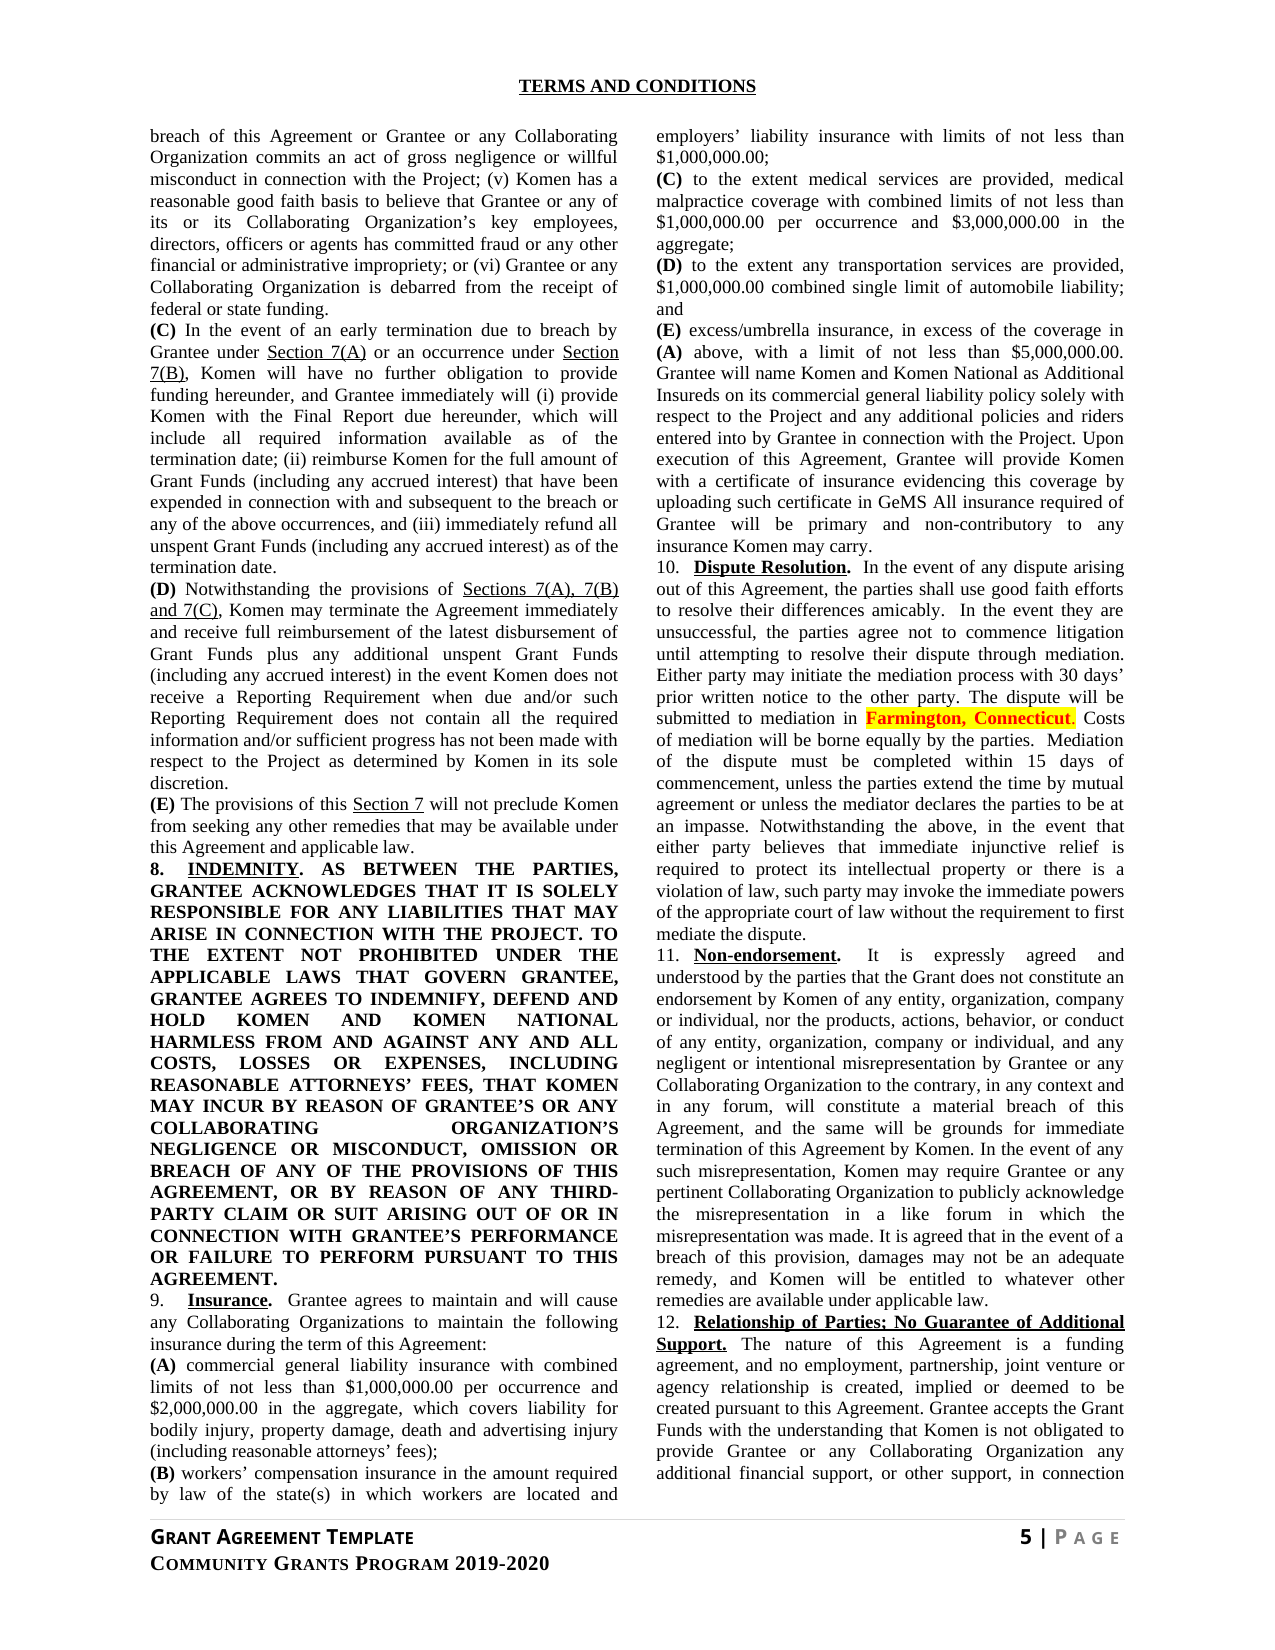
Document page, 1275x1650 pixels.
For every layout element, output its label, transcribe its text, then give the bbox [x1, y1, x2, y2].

text (B) workers’ compensation insurance in the amount required by law of the state(s) in which workers are located and employers’ liability insurance with limits of not less than $1,000,000.00; [656, 125, 1125, 168]
text 10. Dispute Resolution. In the event of any dispute arising out of this Agreement, the parties shall use good faith efforts to resolve their differences amicably. In the event they are unsuccessful, the parties agree not to commence litigation until attempting to resolve their dispute through mediation. Either party may initiate the mediation process with 30 days’ prior written notice to the other party. The dispute will be submitted to mediation in Farmington, Connecticut. Costs of mediation will be borne equally by the parties. Mediation of the dispute must be completed within 15 days of commencement, unless the parties extend the time by mutual agreement or unless the mediator declares the parties to be at an impasse. Notwithstanding the above, in the event that either party believes that immediate injunctive relief is required to protect its intellectual property or there is a violation of law, such party may invoke the immediate powers of the appropriate court of law without the requirement to first mediate the dispute. [656, 556, 1125, 944]
text 9. Insurance. Grantee agrees to maintain and will cause any Collaborating Organizations to maintain the following insurance during the term of this Agreement: [150, 1289, 619, 1354]
text (E) The provisions of this Section 7 will not preclude Komen from seeking any other remedies that may be available under this Agreement and applicable law. [150, 793, 619, 858]
text 8. Indemnity. AS BETWEEN THE PARTIES, GrANTEE ACKNOWLEdgES tHAT IT IS SOLELY RESPONSIBLE FOR ANY LIABILITIES that may arise in CONNECTION with the PROJECT. TO THE EXTENT NOT PROHIBITED UNDER the APPLICABLE LAWS THAT GOVERn GRANTEE, GRANTEE AGREES TO INDEMNIFY, DEFEND AND HOLD KOMEN AND KOMEN NATIONAL HARMLESS FROM AND Against any and all costs, losses or expenses, including reasonAble attorneys’ fees, that komen may incur by reason of grantee’s OR ANY COLLABORATING ORGANIZATION’S negligence or misconduct, omission or breach of any of the provisions of this agreement, or by reason of any third-party claim or suit arising out of or in connection with grantee’s performance or Failure to perform pursuant to this agreement. [150, 858, 619, 1289]
text (C) In the event of an early termination due to breach by Grantee under Section 7(A) or an occurrence under Section 7(B), Komen will have no further obligation to provide funding hereunder, and Grantee immediately will (i) provide Komen with the Final Report due hereunder, which will include all required information available as of the termination date; (ii) reimburse Komen for the full amount of Grant Funds (including any accrued interest) that have been expended in connection with and subsequent to the breach or any of the above occurrences, and (iii) immediately refund all unspent Grant Funds (including any accrued interest) as of the termination date. [150, 319, 619, 578]
text (B) workers’ compensation insurance in the amount required by law of the state(s) in which workers are located and employers’ liability insurance with limits of not less than $1,000,000.00; [150, 1462, 619, 1505]
text (D) to the extent any transportation services are provided, $1,000,000.00 combined single limit of automobile liability; and [656, 254, 1125, 319]
text 11. Non-endorsement. It is expressly agreed and understood by the parties that the Grant does not constitute an endorsement by Komen of any entity, organization, company or individual, nor the products, actions, behavior, or conduct of any entity, organization, company or individual, and any negligent or intentional misrepresentation by Grantee or any Collaborating Organization to the contrary, in any context and in any forum, will constitute a material breach of this Agreement, and the same will be grounds for immediate termination of this Agreement by Komen. In the event of any such misrepresentation, Komen may require Grantee or any pertinent Collaborating Organization to publicly acknowledge the misrepresentation in a like forum in which the misrepresentation was made. It is agreed that in the event of a breach of this provision, damages may not be an adequate remedy, and Komen will be entitled to whatever other remedies are available under applicable law. [656, 944, 1125, 1311]
text (C) to the extent medical services are provided, medical malpractice coverage with combined limits of not less than $1,000,000.00 per occurrence and $3,000,000.00 in the aggregate; [656, 168, 1125, 254]
text (A) commercial general liability insurance with combined limits of not less than $1,000,000.00 per occurrence and $2,000,000.00 in the aggregate, which covers liability for bodily injury, property damage, death and advertising injury (including reasonable attorneys’ fees); [150, 1354, 619, 1462]
text (D) Notwithstanding the provisions of Sections 7(A), 7(B) and 7(C), Komen may terminate the Agreement immediately and receive full reimbursement of the latest disbursement of Grant Funds plus any additional unspent Grant Funds (including any accrued interest) in the event Komen does not receive a Reporting Requirement when due and/or such Reporting Requirement does not contain all the required information and/or sufficient progress has not been made with respect to the Project as determined by Komen in its sole discretion. [150, 578, 619, 793]
text (E) excess/umbrella insurance, in excess of the coverage in (A) above, with a limit of not less than $5,000,000.00. Grantee will name Komen and Komen National as Additional Insureds on its commercial general liability policy solely with respect to the Project and any additional policies and riders entered into by Grantee in connection with the Project. Upon execution of this Agreement, Grantee will provide Komen with a certificate of insurance evidencing this coverage by uploading such certificate in GeMS All insurance required of Grantee will be primary and non-contributory to any insurance Komen may carry. [656, 319, 1125, 556]
